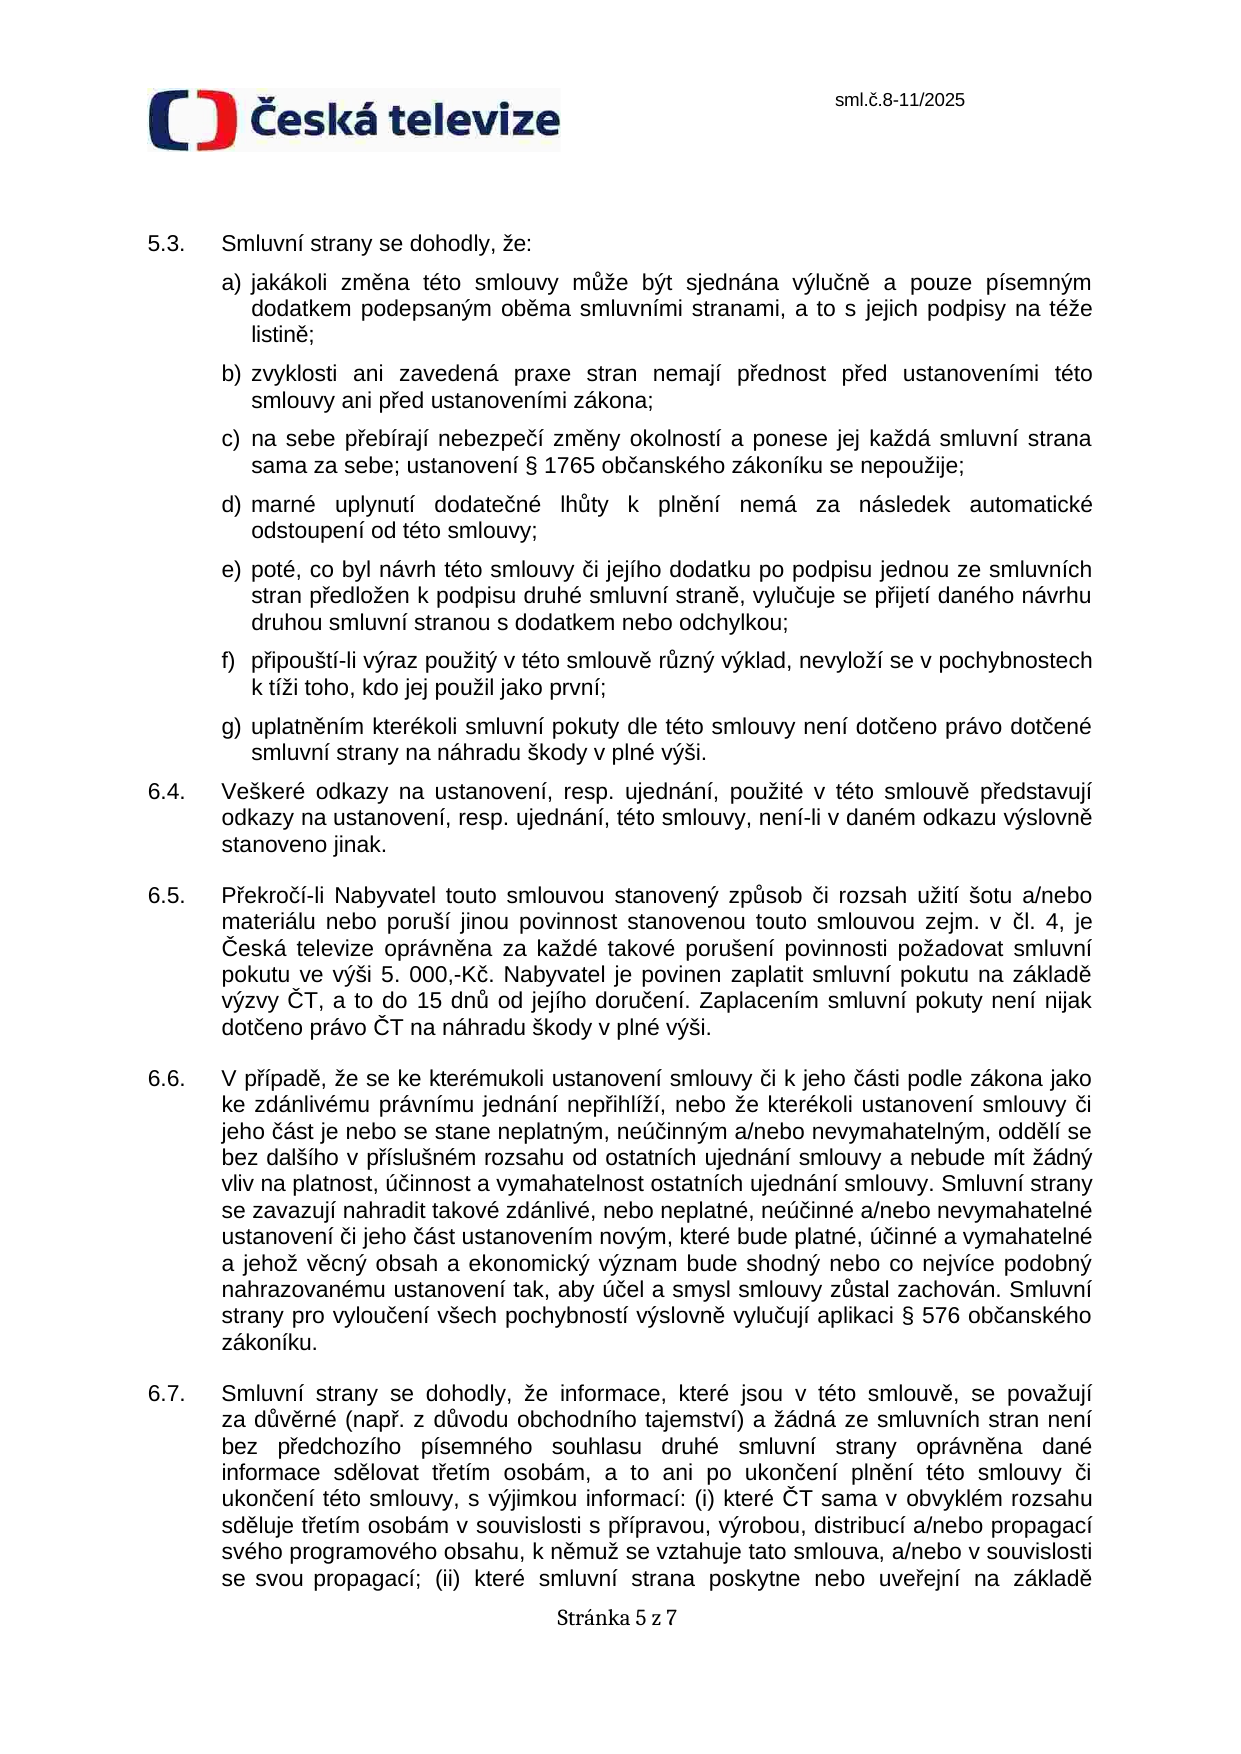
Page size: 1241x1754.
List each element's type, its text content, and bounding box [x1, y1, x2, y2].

list zvyklosti ani zavedená praxe stran nemají přednost před ustanoveními této smlouvy ani před ustanoveními zákona; [221, 360, 1093, 413]
list marné uplynutí dodatečné lhůty k plnění nemá za následek automatické odstoupení od této smlouvy; [221, 491, 1093, 543]
picture [147, 88, 561, 152]
list Veškeré odkazy na ustanovení, resp. ujednání, použité v této smlouvě představují odkazy na ustanovení, resp. ujednání, této smlouvy, není-li v daném odkazu výslovně stanoveno jinak. [148, 778, 1093, 857]
list Smluvní strany se dohodly, že: [147, 230, 1122, 256]
list Překročí-li Nabyvatel touto smlouvou stanovený způsob či rozsah užití šotu a/nebo materiálu nebo poruší jinou povinnost stanovenou touto smlouvou zejm. v čl. 4, je Česká televize oprávněna za každé takové porušení povinnosti požadovat smluvní pokutu ve výši 5. 000,-Kč. Nabyvatel je povinen zaplatit smluvní pokutu na základě výzvy ČT, a to do 15 dnů od jejího doručení. Zaplacením smluvní pokuty není nijak dotčeno právo ČT na náhradu škody v plné výši. [148, 882, 1093, 1040]
list poté, co byl návrh této smlouvy či jejího dodatku po podpisu jednou ze smluvních stran předložen k podpisu druhé smluvní straně, vylučuje se přijetí daného návrhu druhou smluvní stranou s dodatkem nebo odchylkou; [221, 556, 1093, 635]
list jakákoli změna této smlouvy může být sjednána výlučně a pouze písemným dodatkem podepsaným oběma smluvními stranami, a to s jejich podpisy na téže listině; [221, 269, 1093, 348]
list na sebe přebírají nebezpečí změny okolností a ponese jej každá smluvní strana sama za sebe; ustanovení § 1765 občanského zákoníku se nepoužije; [221, 425, 1093, 478]
list připouští-li výraz použitý v této smlouvě různý výklad, nevyloží se v pochybnostech k tíži toho, kdo jej použil jako první; [221, 647, 1093, 700]
list uplatněním kterékoli smluvní pokuty dle této smlouvy není dotčeno právo dotčené smluvní strany na náhradu škody v plné výši. [221, 713, 1093, 765]
list V případě, že se ke kterémukoli ustanovení smlouvy či k jeho části podle zákona jako ke zdánlivému právnímu jednání nepřihlíží, nebo že kterékoli ustanovení smlouvy či jeho část je nebo se stane neplatným, neúčinným a/nebo nevymahatelným, oddělí se bez dalšího v příslušném rozsahu od ostatních ujednání smlouvy a nebude mít žádný vliv na platnost, účinnost a vymahatelnost ostatních ujednání smlouvy. Smluvní strany se zavazují nahradit takové zdánlivé, nebo neplatné, neúčinné a/nebo nevymahatelné ustanovení či jeho část ustanovením novým, které bude platné, účinné a vymahatelné a jehož věcný obsah a ekonomický význam bude shodný nebo co nejvíce podobný nahrazovanému ustanovení tak, aby účel a smysl smlouvy zůstal zachován. Smluvní strany pro vyloučení všech pochybností výslovně vylučují aplikaci § 576 občanského zákoníku. [148, 1065, 1093, 1355]
